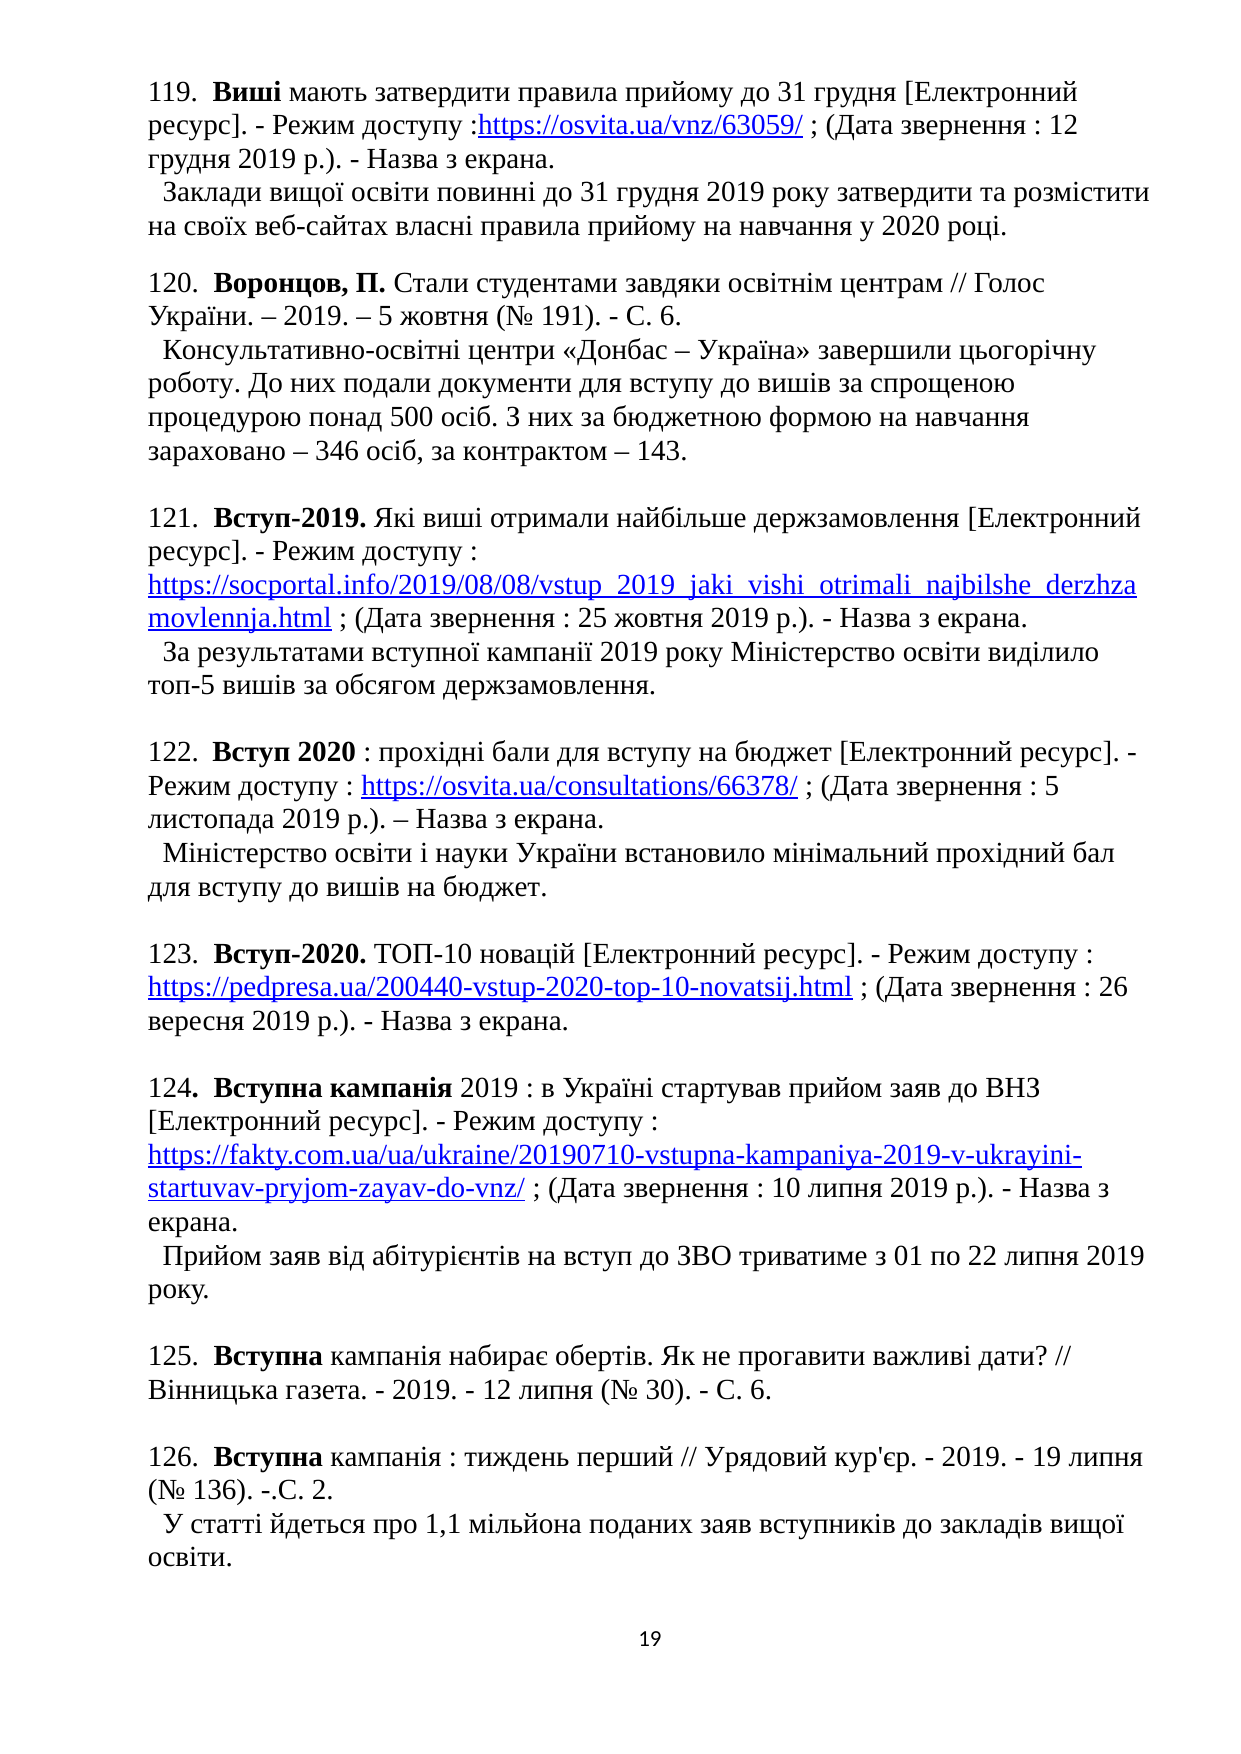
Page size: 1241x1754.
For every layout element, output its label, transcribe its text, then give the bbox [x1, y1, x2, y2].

text 122. Вступ 2020 : прохідні бали для вступу на бюджет [Електронний ресурс]. - Режим доступу : https://osvita.ua/consultations/66378/ ; (Дата звернення : 5 листопада 2019 р.). – Назва з екрана. [148, 734, 1152, 835]
subtitle 124. Вступна кампанія 2019 : в Україні стартував прийом заяв до ВНЗ [Електронний ресурс]. - Режим доступу : https://fakty.com.ua/ua/ukraine/20190710-vstupna-kampaniya-2019-v-ukrayini-startuvav-pryjom-zayav-do-vnz/ ; (Дата звернення : 10 липня 2019 р.). - Назва з екрана. [148, 1070, 1152, 1238]
text Консультативно-освітні центри «Донбас – Україна» завершили цьогорічну роботу. До них подали документи для вступу до вишів за спрощеною процедурою понад 500 осіб. З них за бюджетною формою на навчання зараховано – 346 осіб, за контрактом – 143. [148, 332, 1152, 466]
subtitle 119. Виші мають затвердити правила прийому до 31 грудня [Електронний ресурс]. - Режим доступу :https://osvita.ua/vnz/63059/ ; (Дата звернення : 12 грудня 2019 р.). - Назва з екрана. [148, 74, 1152, 174]
text 126. Вступна кампанія : тиждень перший // Урядовий кур'єр. - 2019. - 19 липня (№ 136). -.С. 2. [148, 1439, 1152, 1506]
subtitle Міністерство освіти і науки України встановило мінімальний прохідний бал для вступу до вишів на бюджет. [148, 835, 1152, 902]
subtitle Заклади вищої освіти повинні до 31 грудня 2019 року затвердити та розмістити на своїх веб-сайтах власні правила прийому на навчання у 2020 році. [148, 174, 1152, 242]
text 125. Вступна кампанія набирає обертів. Як не прогавити важливі дати? // Вінницька газета. - 2019. - 12 липня (№ 30). - С. 6. [148, 1338, 1152, 1405]
subtitle Прийом заяв від абітурієнтів на вступ до ЗВО триватиме з 01 по 22 липня 2019 року. [209, 1238, 1152, 1305]
text У статті йдеться про 1,1 мільйона поданих заяв вступників до закладів вищої освіти. [148, 1506, 1152, 1573]
subtitle 123. Вступ-2020. ТОП-10 новацій [Електронний ресурс]. - Режим доступу : https://pedpresa.ua/200440-vstup-2020-top-10-novatsij.html ; (Дата звернення : 26 вересня 2019 р.). - Назва з екрана. [148, 936, 1152, 1036]
subtitle 120. Воронцов, П. Стали студентами завдяки освітнім центрам // Голос України. – 2019. – 5 жовтня (№ 191). - С. 6. [148, 265, 1152, 332]
text За результатами вступної кампанії 2019 року Міністерство освіти виділило топ-5 вишів за обсягом держзамовлення. [148, 634, 1152, 701]
subtitle 121. Вступ-2019. Які виші отримали найбільше держзамовлення [Електронний ресурс]. - Режим доступу : https://socportal.info/2019/08/08/vstup_2019_jaki_vishi_otrimali_najbilshe_derzhzamovlennja.html ; (Дата звернення : 25 жовтня 2019 р.). - Назва з екрана. [148, 500, 1152, 634]
